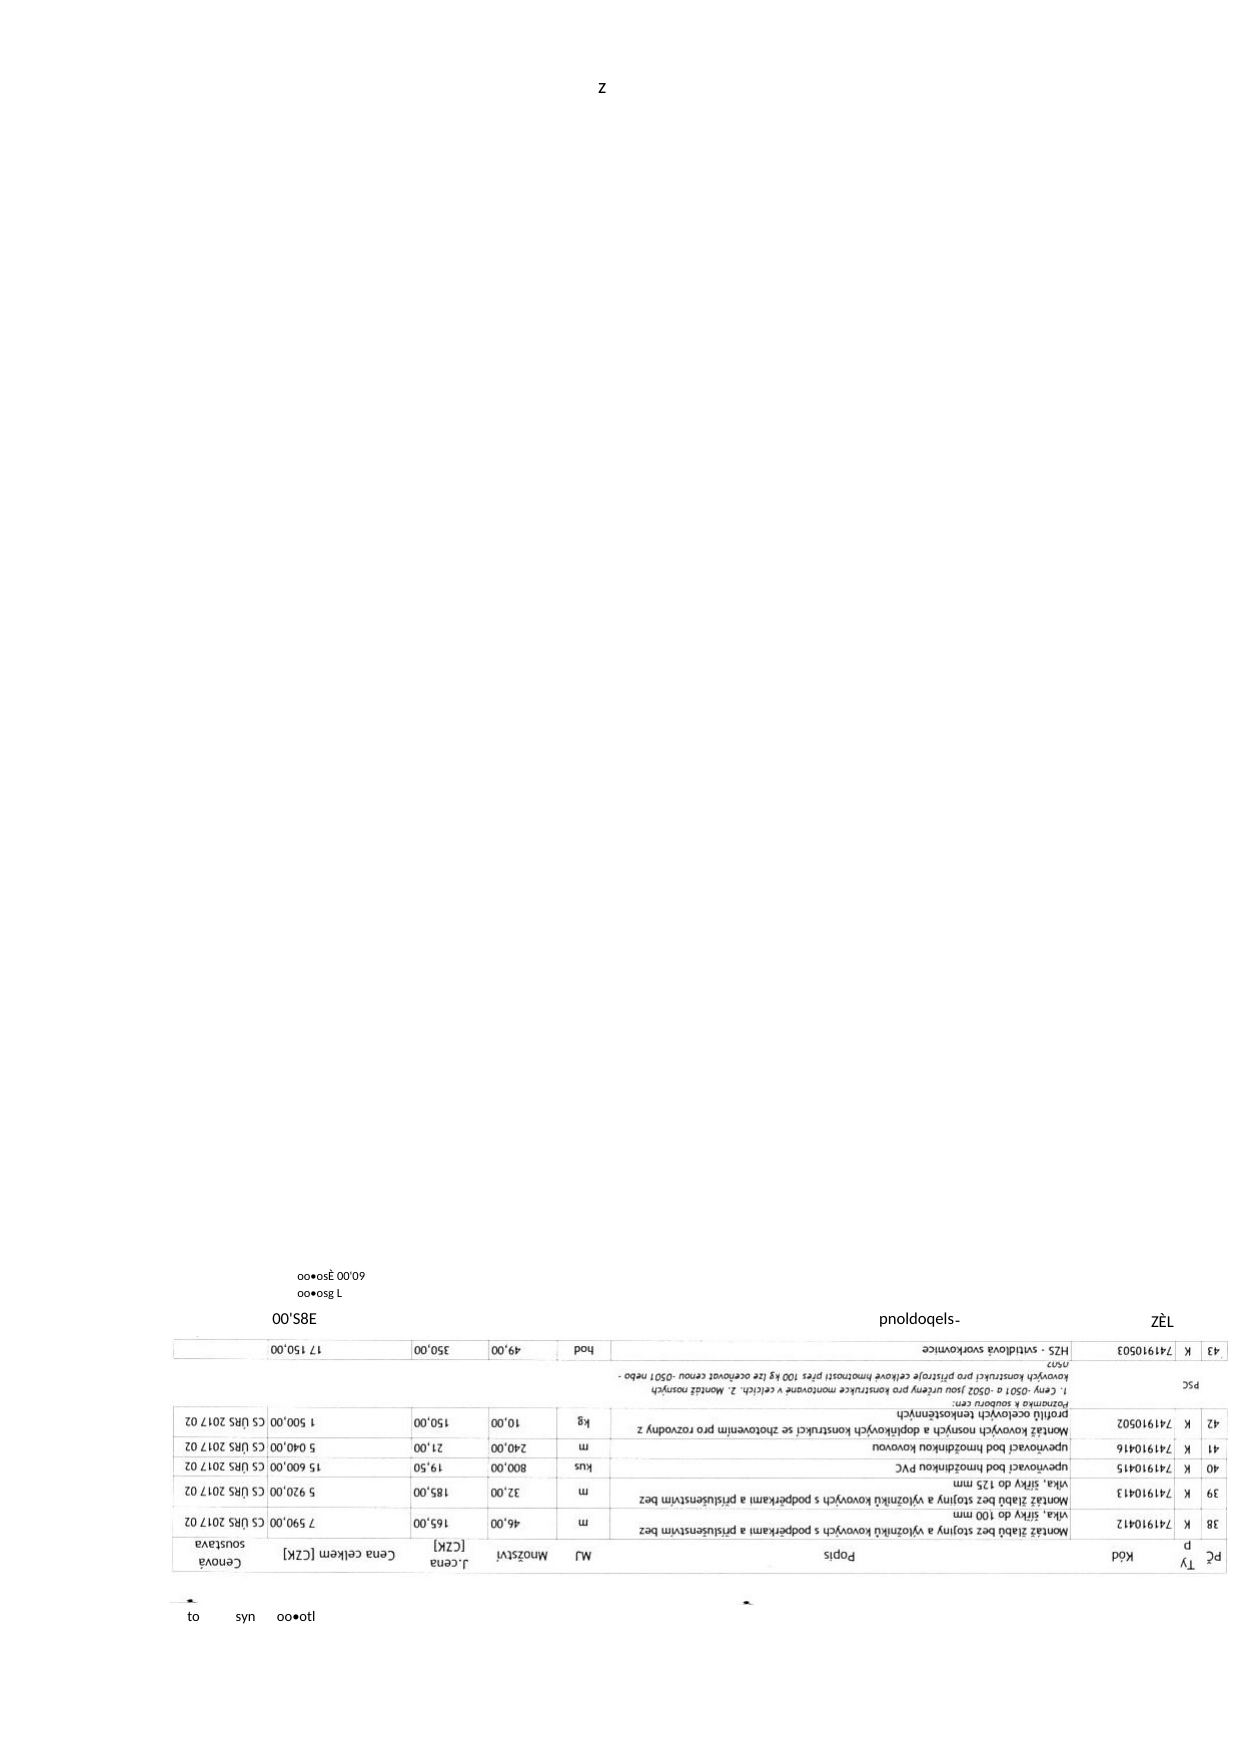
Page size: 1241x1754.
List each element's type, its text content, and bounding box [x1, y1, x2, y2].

text to syn oo•otl [187, 1605, 299, 1625]
picture [170, 1336, 1228, 1605]
text to syn oo•otl [187, 1302, 299, 1336]
text oo•osg L [297, 1285, 412, 1300]
text oo•osÈ 00'09 [297, 1268, 412, 1283]
